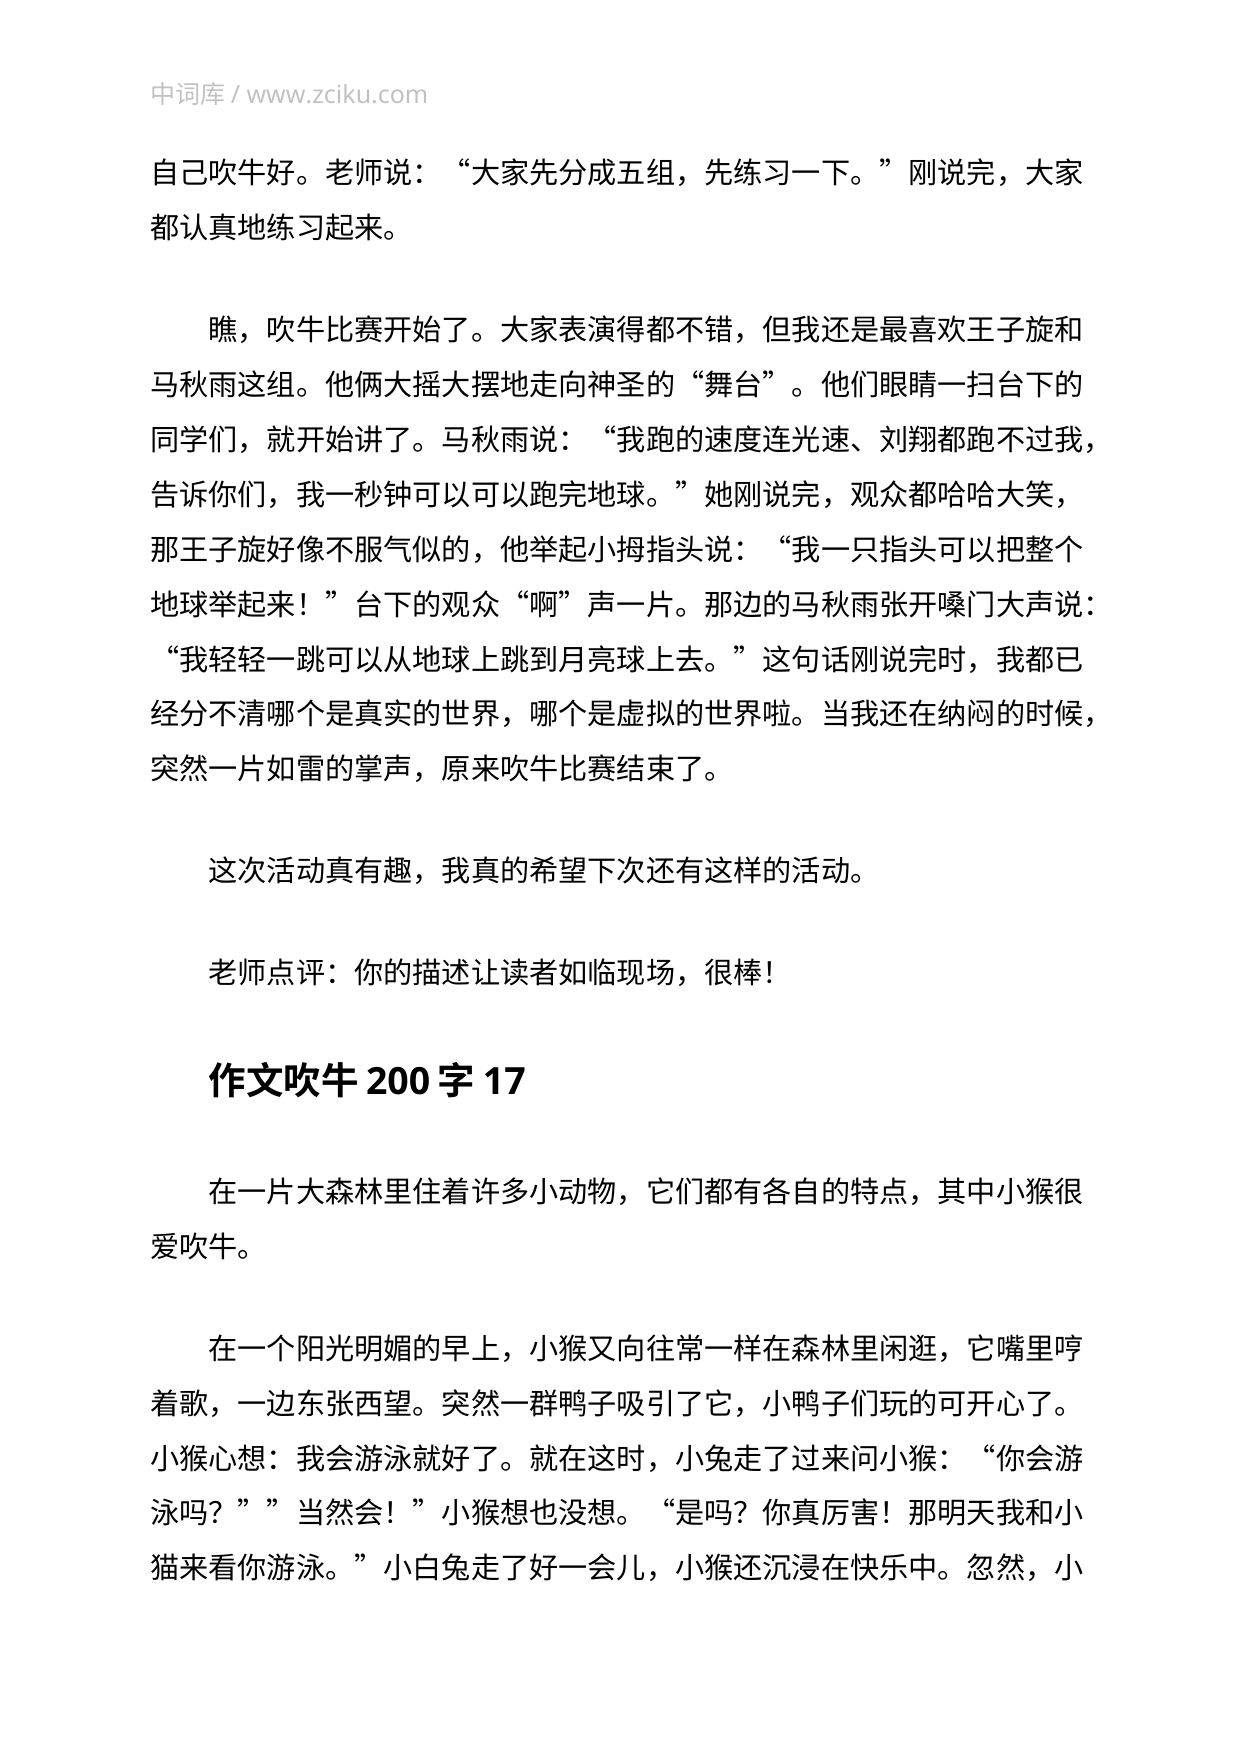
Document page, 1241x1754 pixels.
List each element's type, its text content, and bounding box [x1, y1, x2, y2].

text 瞧，吹牛比赛开始了。大家表演得都不错，但我还是最喜欢王子旋和马秋雨这组。他俩大摇大摆地走向神圣的“舞台”。他们眼睛一扫台下的同学们，就开始讲了。马秋雨说：“我跑的速度连光速、刘翔都跑不过我，告诉你们，我一秒钟可以可以跑完地球。”她刚说完，观众都哈哈大笑，那王子旋好像不服气似的，他举起小拇指头说：“我一只指头可以把整个地球举起来！”台下的观众“啊”声一片。那边的马秋雨张开嗓门大声说：“我轻轻一跳可以从地球上跳到月亮球上去。”这句话刚说完时，我都已经分不清哪个是真实的世界，哪个是虚拟的世界啦。当我还在纳闷的时候，突然一片如雷的掌声，原来吹牛比赛结束了。 [150, 307, 1090, 788]
text 这次活动真有趣，我真的希望下次还有这样的活动。 [150, 848, 1090, 890]
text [150, 1325, 1090, 1587]
text 在一片大森林里住着许多小动物，它们都有各自的特点，其中小猴很爱吹牛。 [150, 1169, 1090, 1266]
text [150, 150, 1090, 247]
text 老师点评：你的描述让读者如临现场，很棒！ [150, 949, 1090, 992]
text 作文吹牛200字17 [150, 1051, 1090, 1106]
